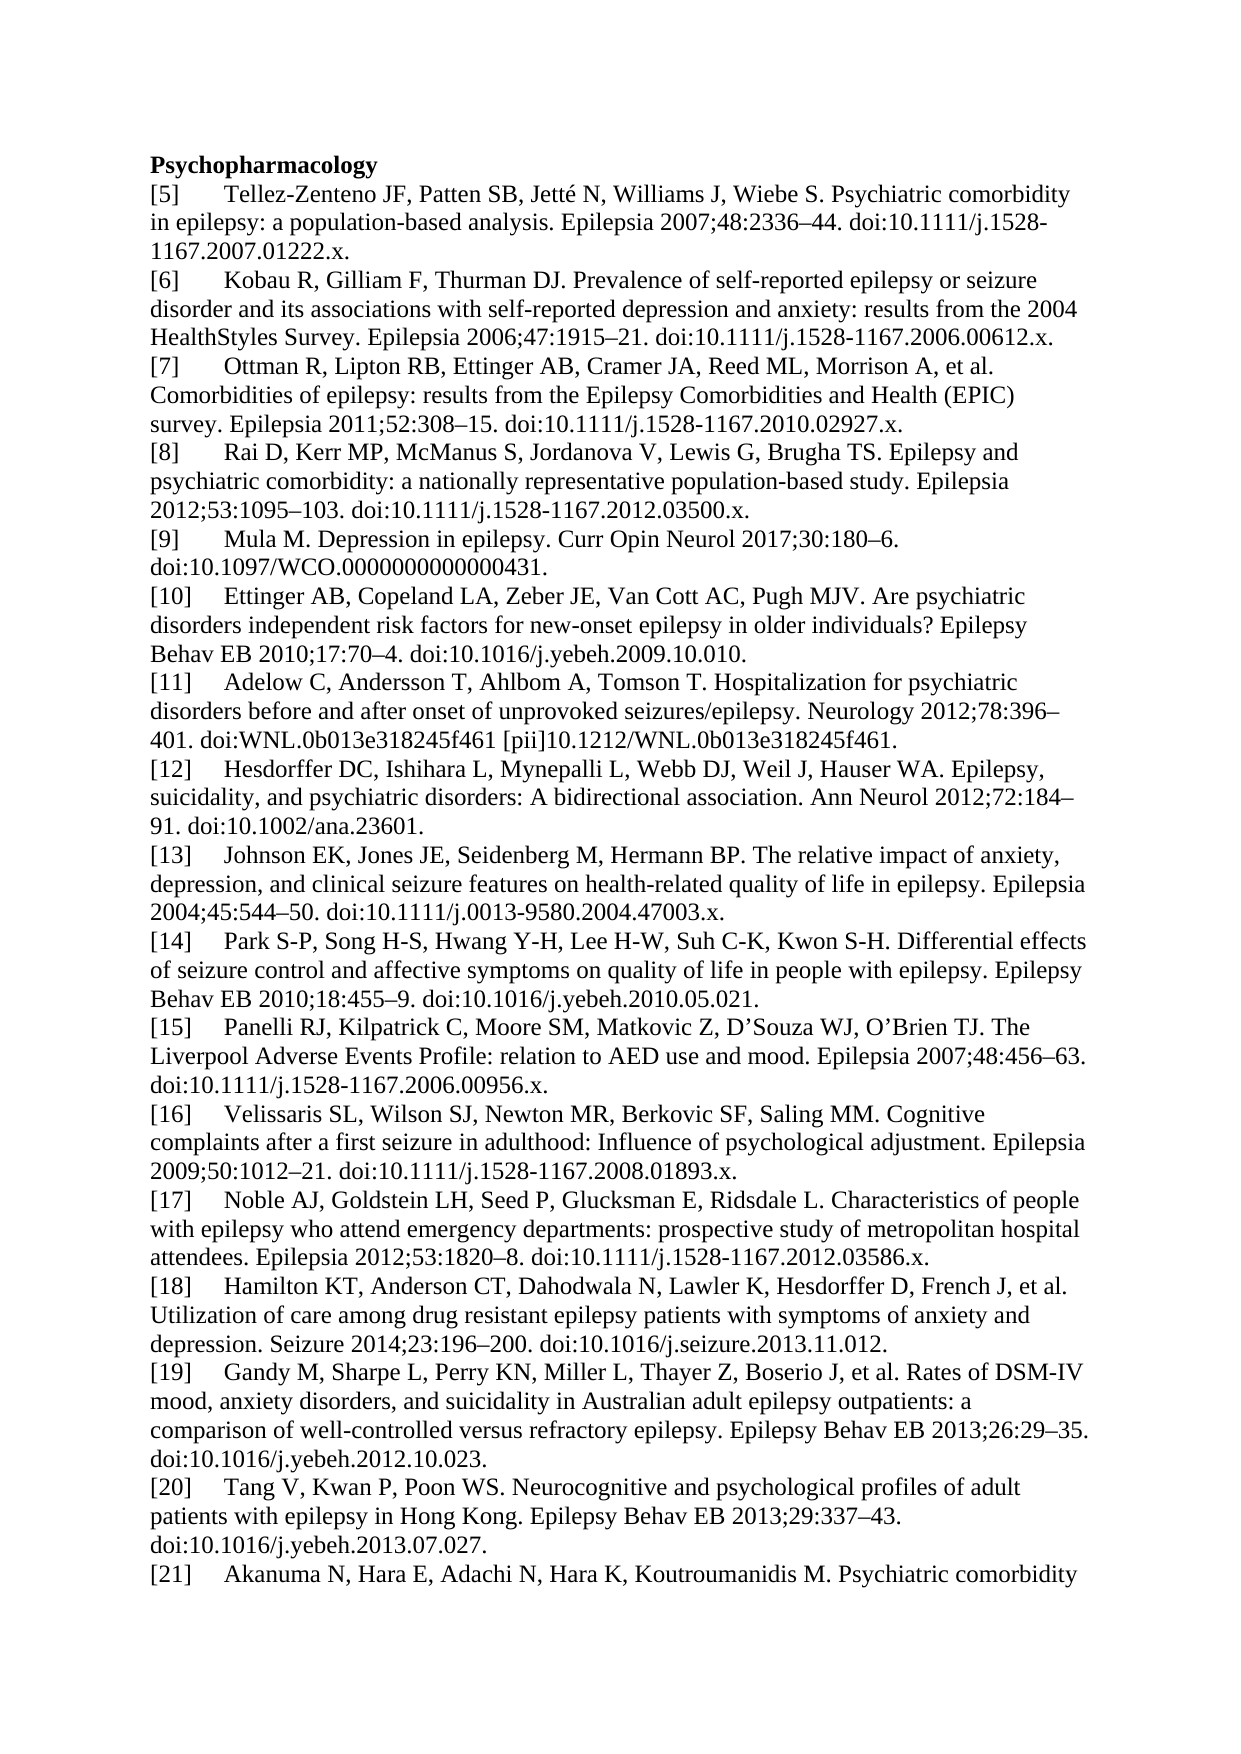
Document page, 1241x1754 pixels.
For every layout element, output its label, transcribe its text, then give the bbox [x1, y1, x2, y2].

text [15] Panelli RJ, Kilpatrick C, Moore SM, Matkovic Z, D’Souza WJ, O’Brien TJ. The Liverpool Adverse Events Profile: relation to AED use and mood. Epilepsia 2007;48:456–63. doi:10.1111/j.1528-1167.2006.00956.x. [150, 1012, 1090, 1099]
text [12] Hesdorffer DC, Ishihara L, Mynepalli L, Webb DJ, Weil J, Hauser WA. Epilepsy, suicidality, and psychiatric disorders: A bidirectional association. Ann Neurol 2012;72:184–91. doi:10.1002/ana.23601. [150, 754, 1090, 840]
text [6] Kobau R, Gilliam F, Thurman DJ. Prevalence of self-reported epilepsy or seizure disorder and its associations with self-reported depression and anxiety: results from the 2004 HealthStyles Survey. Epilepsia 2006;47:1915–21. doi:10.1111/j.1528-1167.2006.00612.x. [150, 265, 1090, 351]
text [10] Ettinger AB, Copeland LA, Zeber JE, Van Cott AC, Pugh MJV. Are psychiatric disorders independent risk factors for new-onset epilepsy in older individuals? Epilepsy Behav EB 2010;17:70–4. doi:10.1016/j.yebeh.2009.10.010. [150, 581, 1090, 667]
text [14] Park S-P, Song H-S, Hwang Y-H, Lee H-W, Suh C-K, Kwon S-H. Differential effects of seizure control and affective symptoms on quality of life in people with epilepsy. Epilepsy Behav EB 2010;18:455–9. doi:10.1016/j.yebeh.2010.05.021. [150, 926, 1090, 1012]
text [19] Gandy M, Sharpe L, Perry KN, Miller L, Thayer Z, Boserio J, et al. Rates of DSM-IV mood, anxiety disorders, and suicidality in Australian adult epilepsy outpatients: a comparison of well-controlled versus refractory epilepsy. Epilepsy Behav EB 2013;26:29–35. doi:10.1016/j.yebeh.2012.10.023. [150, 1357, 1090, 1472]
text [5] Tellez-Zenteno JF, Patten SB, Jetté N, Williams J, Wiebe S. Psychiatric comorbidity in epilepsy: a population-based analysis. Epilepsia 2007;48:2336–44. doi:10.1111/j.1528-1167.2007.01222.x. [150, 179, 1090, 265]
text [20] Tang V, Kwan P, Poon WS. Neurocognitive and psychological profiles of adult patients with epilepsy in Hong Kong. Epilepsy Behav EB 2013;29:337–43. doi:10.1016/j.yebeh.2013.07.027. [150, 1472, 1090, 1559]
text [17] Noble AJ, Goldstein LH, Seed P, Glucksman E, Ridsdale L. Characteristics of people with epilepsy who attend emergency departments: prospective study of metropolitan hospital attendees. Epilepsia 2012;53:1820–8. doi:10.1111/j.1528-1167.2012.03586.x. [150, 1185, 1090, 1271]
text [8] Rai D, Kerr MP, McManus S, Jordanova V, Lewis G, Brugha TS. Epilepsy and psychiatric comorbidity: a nationally representative population-based study. Epilepsia 2012;53:1095–103. doi:10.1111/j.1528-1167.2012.03500.x. [150, 437, 1090, 524]
text [16] Velissaris SL, Wilson SJ, Newton MR, Berkovic SF, Saling MM. Cognitive complaints after a first seizure in adulthood: Influence of psychological adjustment. Epilepsia 2009;50:1012–21. doi:10.1111/j.1528-1167.2008.01893.x. [150, 1099, 1090, 1185]
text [150, 150, 1090, 179]
text [9] Mula M. Depression in epilepsy. Curr Opin Neurol 2017;30:180–6. doi:10.1097/WCO.0000000000000431. [150, 524, 1090, 581]
text [11] Adelow C, Andersson T, Ahlbom A, Tomson T. Hospitalization for psychiatric disorders before and after onset of unprovoked seizures/epilepsy. Neurology 2012;78:396–401. doi:WNL.0b013e318245f461 [pii]10.1212/WNL.0b013e318245f461. [150, 667, 1090, 754]
text [13] Johnson EK, Jones JE, Seidenberg M, Hermann BP. The relative impact of anxiety, depression, and clinical seizure features on health-related quality of life in epilepsy. Epilepsia 2004;45:544–50. doi:10.1111/j.0013-9580.2004.47003.x. [150, 840, 1090, 926]
text [7] Ottman R, Lipton RB, Ettinger AB, Cramer JA, Reed ML, Morrison A, et al. Comorbidities of epilepsy: results from the Epilepsy Comorbidities and Health (EPIC) survey. Epilepsia 2011;52:308–15. doi:10.1111/j.1528-1167.2010.02927.x. [150, 351, 1090, 437]
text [150, 1559, 1090, 1587]
text [18] Hamilton KT, Anderson CT, Dahodwala N, Lawler K, Hesdorffer D, French J, et al. Utilization of care among drug resistant epilepsy patients with symptoms of anxiety and depression. Seizure 2014;23:196–200. doi:10.1016/j.seizure.2013.11.012. [150, 1271, 1090, 1357]
